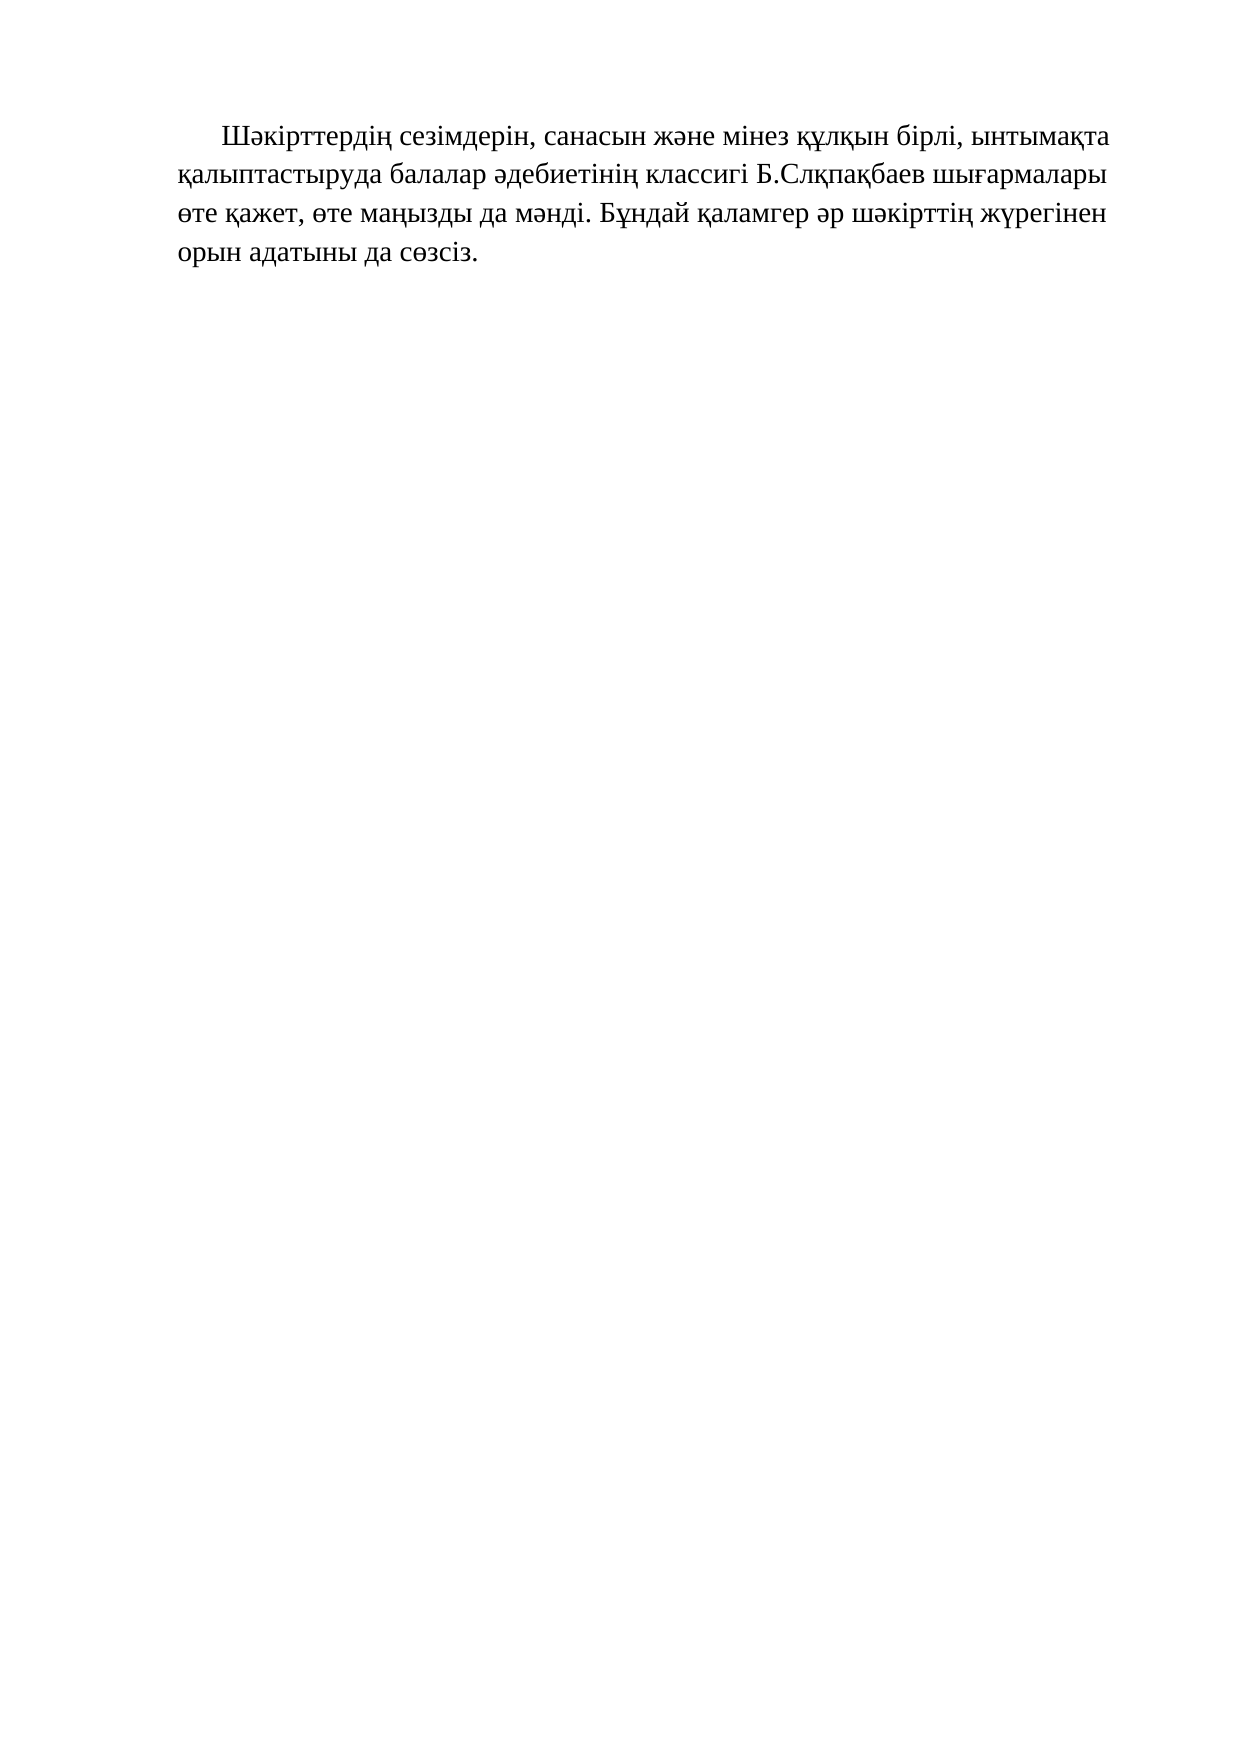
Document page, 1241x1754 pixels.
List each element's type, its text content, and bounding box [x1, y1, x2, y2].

text Шәкірттердің сезімдерін, санасын және мінез құлқын бірлі, ынтымақта қалыптастыруда балалар әдебиетінің классигі Б.Слқпақбаев шығармалары өте қажет, өте маңызды да мәнді. Бұндай қаламгер әр шәкірттің жүрегінен орын адатыны да сөзсіз. [177, 118, 1152, 267]
